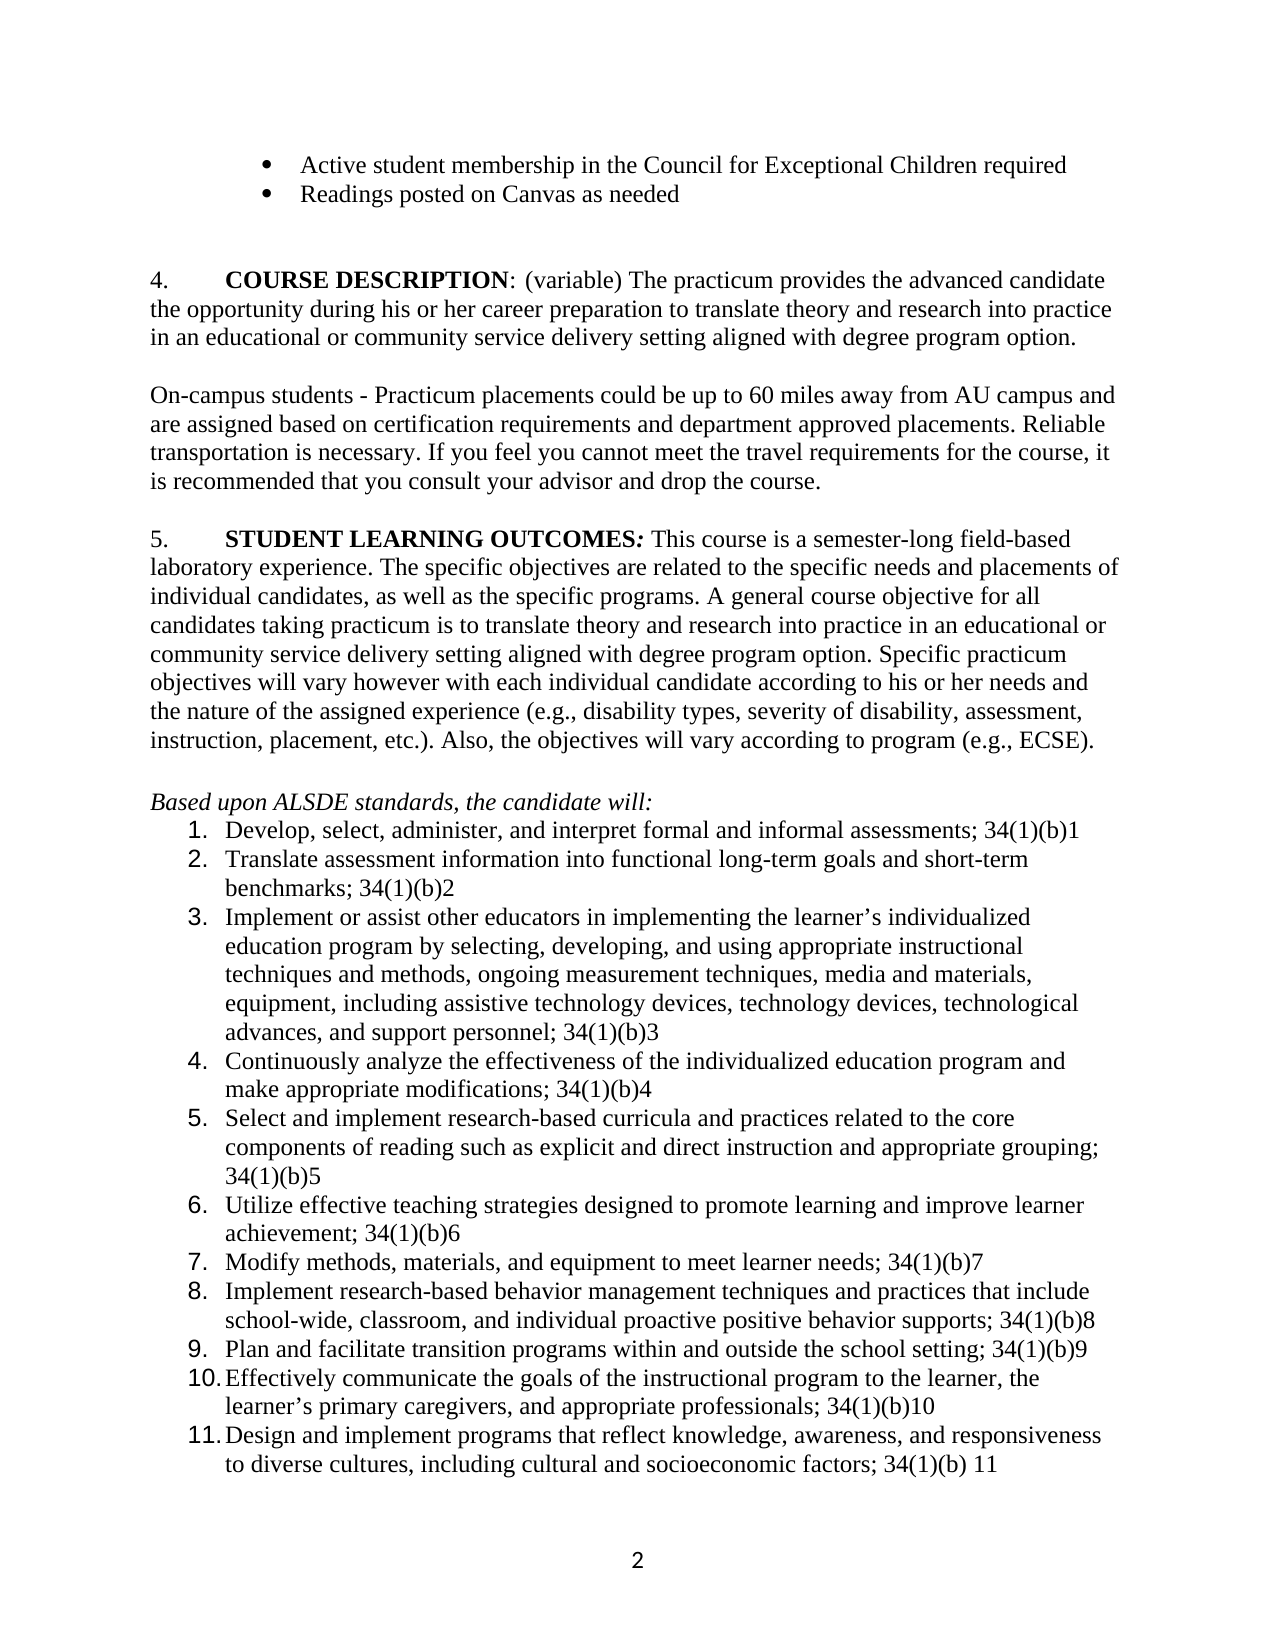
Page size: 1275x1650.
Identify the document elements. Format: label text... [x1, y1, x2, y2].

list Utilize effective teaching strategies designed to promote learning and improve learner achievement; 34(1)(b)6 [187, 1190, 1125, 1247]
list Select and implement research-based curricula and practices related to the core components of reading such as explicit and direct instruction and appropriate grouping; 34(1)(b)5 [187, 1103, 1125, 1190]
list Implement research-based behavior management techniques and practices that include school-wide, classroom, and individual proactive positive behavior supports; 34(1)(b)8 [187, 1276, 1125, 1334]
list Design and implement programs that reflect knowledge, awareness, and responsiveness to diverse cultures, including cultural and socioeconomic factors; 34(1)(b) 11 [187, 1420, 1125, 1478]
list Implement or assist other educators in implementing the learner’s individualized education program by selecting, developing, and using appropriate instructional techniques and methods, ongoing measurement techniques, media and materials, equipment, including assistive technology devices, technology devices, technological advances, and support personnel; 34(1)(b)3 [187, 902, 1125, 1046]
list Plan and facilitate transition programs within and outside the school setting; 34(1)(b)9 [187, 1334, 1125, 1363]
list Continuously analyze the effectiveness of the individualized education program and make appropriate modifications; 34(1)(b)4 [187, 1046, 1125, 1103]
text 5. STUDENT LEARNING OUTCOMES: This course is a semester-long field-based laboratory experience. The specific objectives are related to the specific needs and placements of individual candidates, as well as the specific programs. A general course objective for all candidates taking practicum is to translate theory and research into practice in an educational or community service delivery setting aligned with degree program option. Specific practicum objectives will vary however with each individual candidate according to his or her needs and the nature of the assigned experience (e.g., disability types, severity of disability, assessment, instruction, placement, etc.). Also, the objectives will vary according to program (e.g., ECSE). [150, 524, 1125, 754]
list Readings posted on Canvas as needed [262, 179, 1125, 207]
list Develop, select, administer, and interpret formal and informal assessments; 34(1)(b)1 [187, 815, 1125, 844]
text 4. COURSE DESCRIPTION: (variable) The practicum provides the advanced candidate the opportunity during his or her career preparation to translate theory and research into practice in an educational or community service delivery setting aligned with degree program option. [150, 265, 1125, 351]
list Active student membership in the Council for Exceptional Children required [262, 150, 1125, 179]
subtitle Based upon ALSDE standards, the candidate will: [150, 787, 1125, 815]
list Effectively communicate the goals of the instructional program to the learner, the learner’s primary caregivers, and appropriate professionals; 34(1)(b)10 [187, 1363, 1125, 1420]
list Modify methods, materials, and equipment to meet learner needs; 34(1)(b)7 [187, 1247, 1125, 1276]
list Translate assessment information into functional long-term goals and short-term benchmarks; 34(1)(b)2 [187, 844, 1125, 902]
text On-campus students - Practicum placements could be up to 60 miles away from AU campus and are assigned based on certification requirements and department approved placements. Reliable transportation is necessary. If you feel you cannot meet the travel requirements for the course, it is recommended that you consult your advisor and drop the course. [150, 380, 1125, 495]
